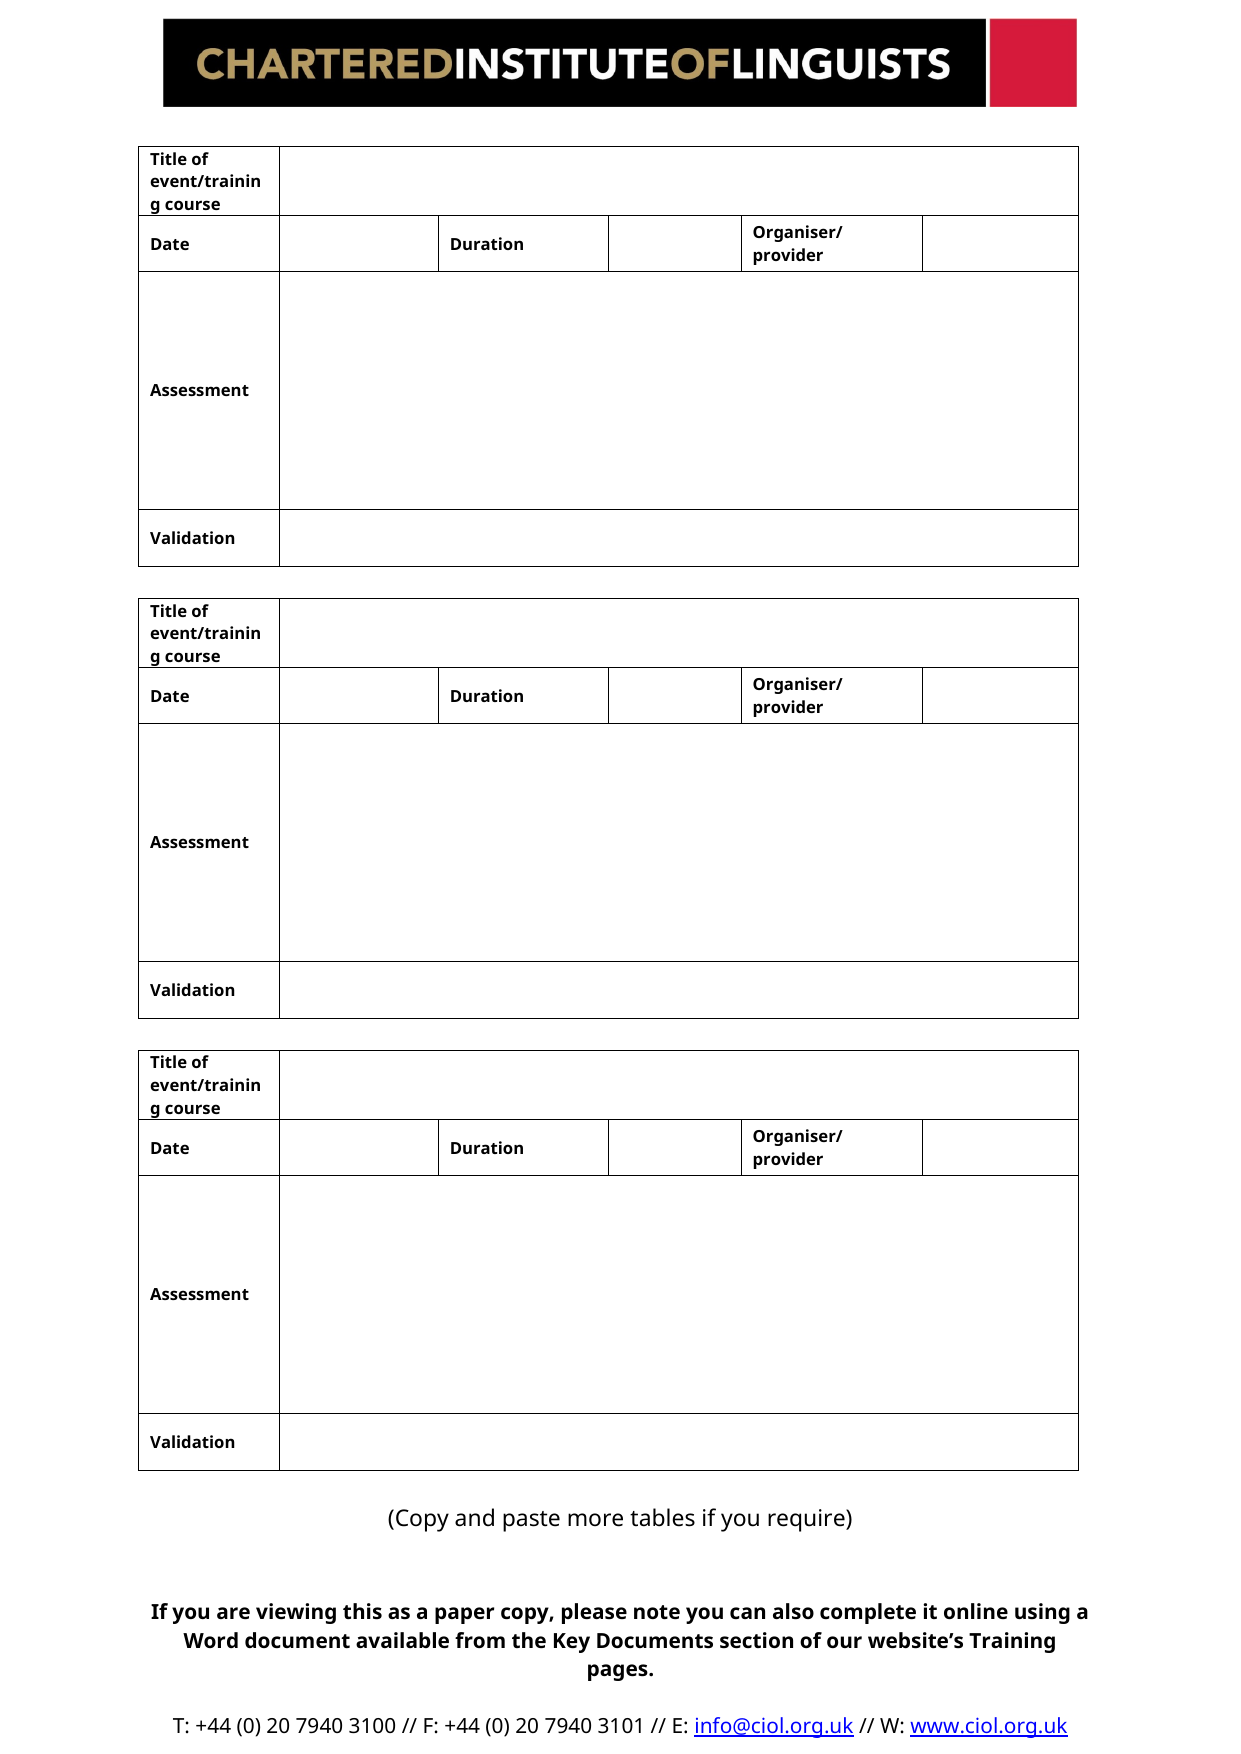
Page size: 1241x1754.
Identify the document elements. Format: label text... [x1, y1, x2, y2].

table_cell [280, 962, 1078, 1018]
table_cell Organiser/provider [742, 216, 922, 271]
table_cell [280, 668, 438, 723]
table_cell Validation [139, 510, 279, 566]
table_cell Duration [439, 216, 608, 271]
table_header Title of event/training course [139, 599, 279, 667]
table_cell Validation [139, 1414, 279, 1470]
table_cell Assessment [139, 1176, 279, 1413]
table_cell [280, 724, 1078, 961]
table_cell Date [139, 216, 279, 271]
table_cell [923, 216, 1078, 271]
table_cell Date [139, 1120, 279, 1175]
table_cell [923, 668, 1078, 723]
table_header Title of event/training course [139, 147, 279, 215]
table_cell Duration [439, 668, 608, 723]
table_cell [609, 216, 741, 271]
text (Copy and paste more tables if you require) [150, 1502, 1090, 1533]
table_cell [609, 1120, 741, 1175]
table_header [280, 147, 1078, 215]
picture [162, 18, 1078, 107]
table_cell Assessment [139, 272, 279, 509]
table_cell Date [139, 668, 279, 723]
table_cell [280, 1176, 1078, 1413]
table_cell Organiser/provider [742, 1120, 922, 1175]
table_cell [280, 1414, 1078, 1470]
table_header Title of event/training course [139, 1051, 279, 1119]
table_cell Organiser/provider [742, 668, 922, 723]
table_cell Assessment [139, 724, 279, 961]
table_cell [280, 216, 438, 271]
table_cell [923, 1120, 1078, 1175]
table_header [280, 599, 1078, 667]
table_cell [609, 668, 741, 723]
table_cell [280, 272, 1078, 509]
table_cell Validation [139, 962, 279, 1018]
table_header [280, 1051, 1078, 1119]
table_cell Duration [439, 1120, 608, 1175]
table_cell [280, 510, 1078, 566]
table_cell [280, 1120, 438, 1175]
